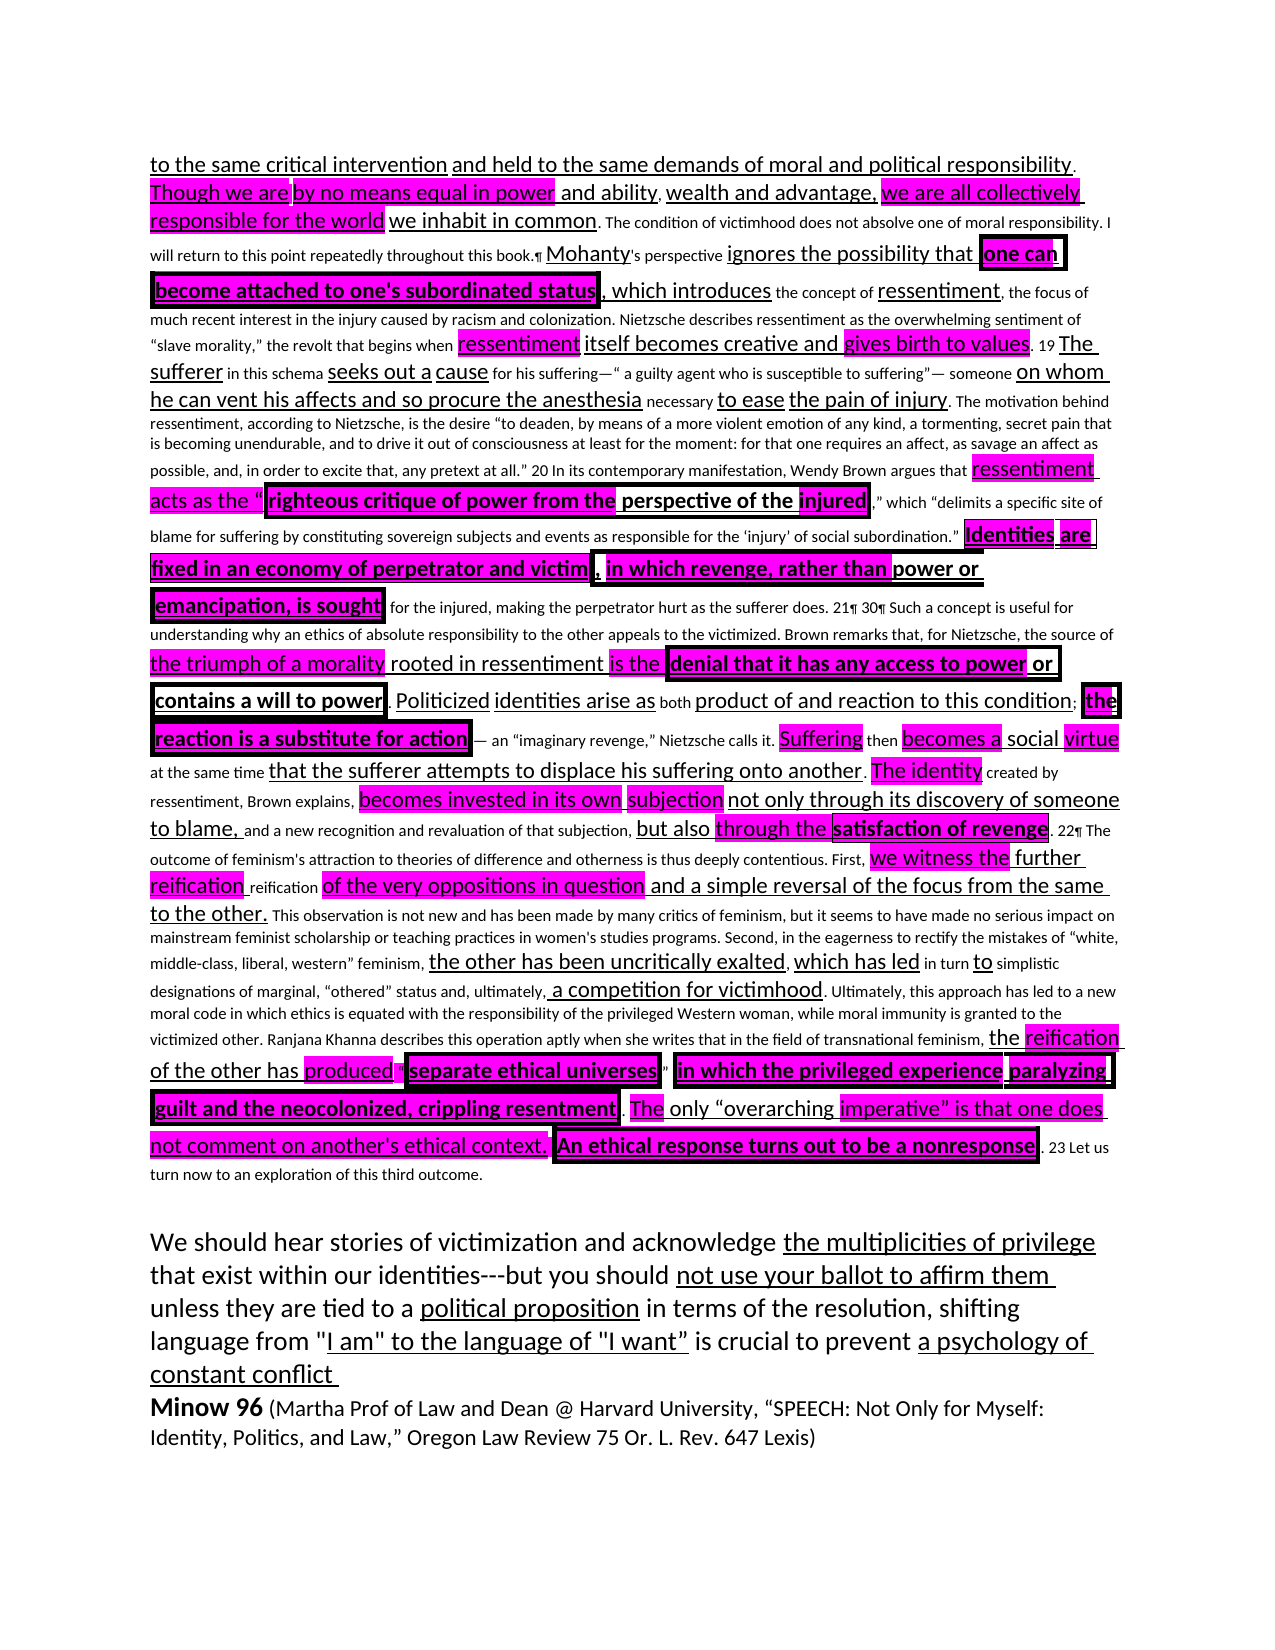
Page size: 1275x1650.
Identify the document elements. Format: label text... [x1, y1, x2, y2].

text Minow 96 (Martha Prof of Law and Dean @ Harvard University, “SPEECH: Not Only for Myself: Identity, Politics, and Law,” Oregon Law Review 75 Or. L. Rev. 647 Lexis) [150, 1390, 1125, 1451]
subtitle We should hear stories of victimization and acknowledge the multiplicities of privilege that exist within our identities---but you should not use your ballot to affirm them unless they are tied to a political proposition in terms of the resolution, shifting language from "I am" to the language of "I want” is crucial to prevent a psychology of constant conflict [150, 1225, 1125, 1390]
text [150, 150, 1125, 1184]
